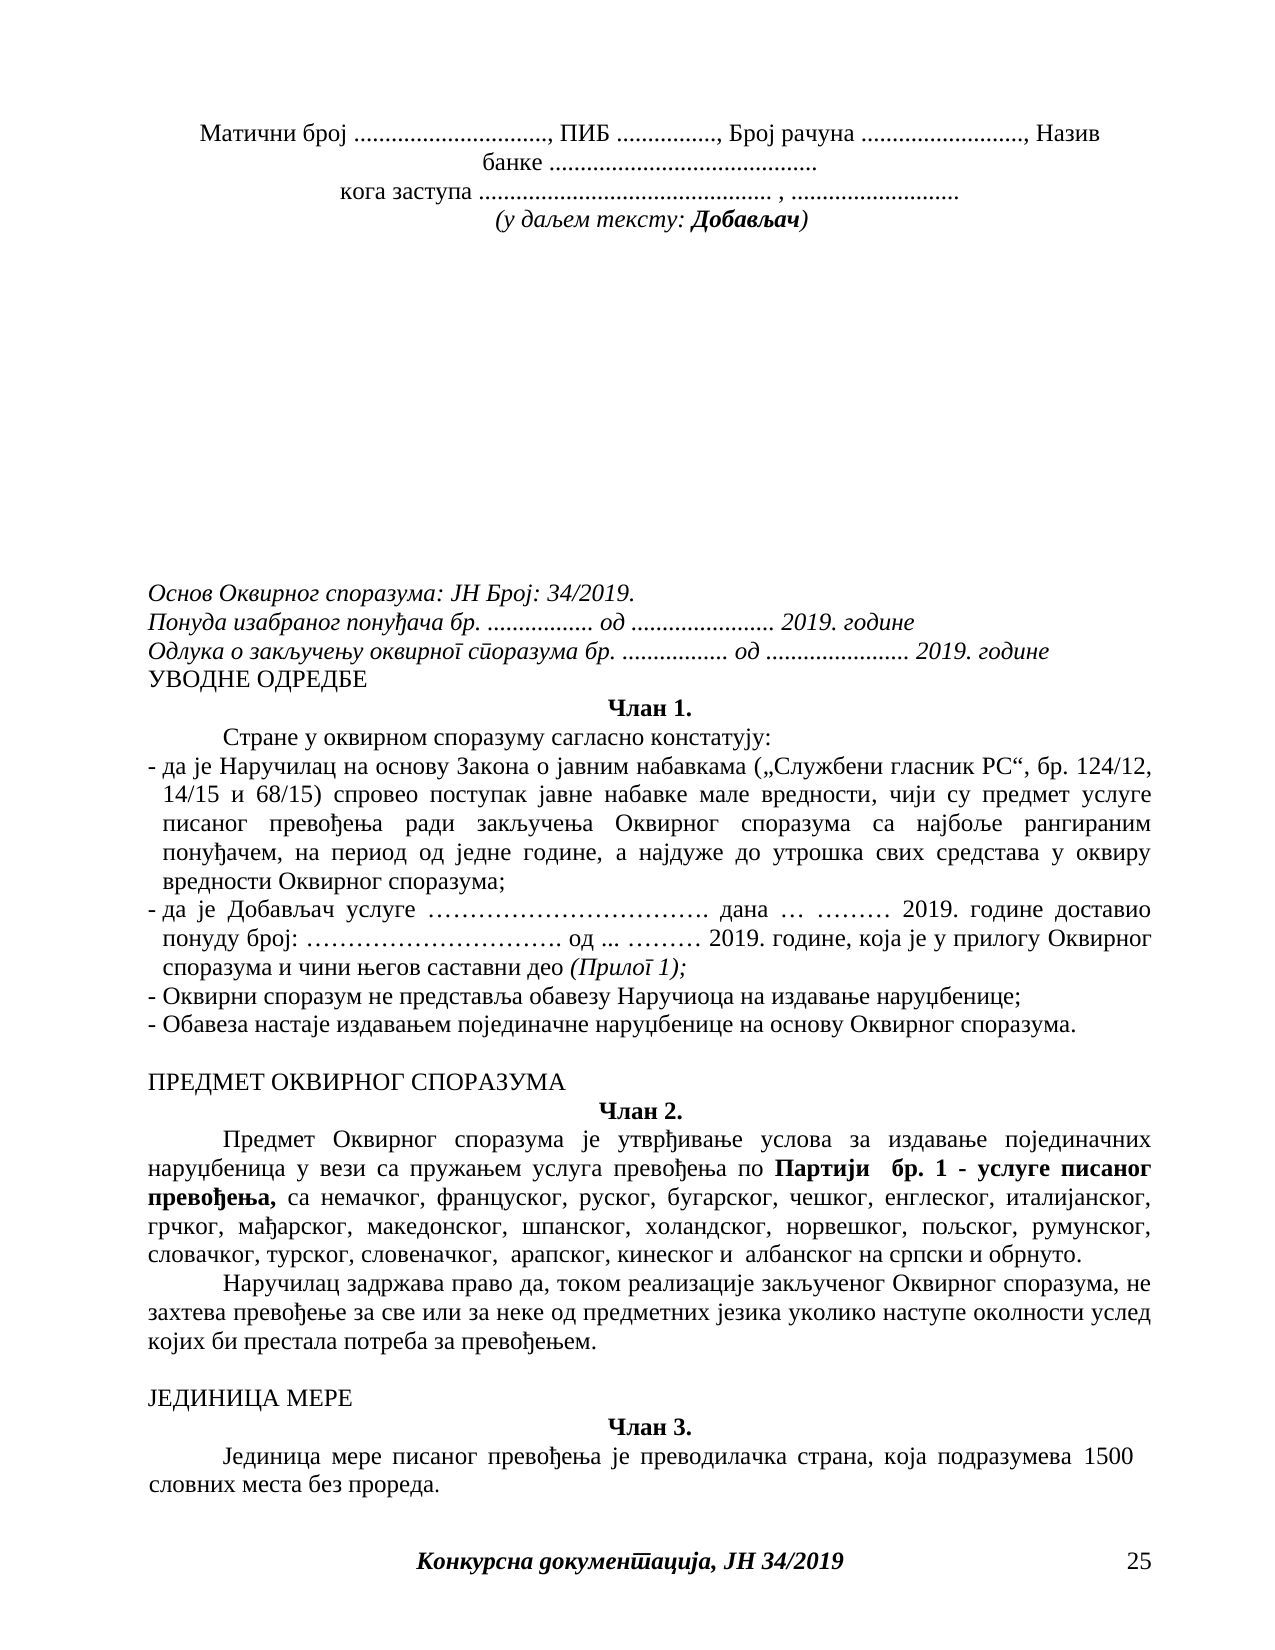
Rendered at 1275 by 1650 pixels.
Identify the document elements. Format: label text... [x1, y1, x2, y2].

list Оквирни споразум не представља обавезу Наручиоца на издавање наруџбенице; [148, 981, 1152, 1009]
text Члан 1. [148, 693, 1152, 722]
text Матични број ..............................., ПИБ ................, Број рачуна .........................., Назив банке ........................................... [148, 118, 1152, 176]
text ПРЕДМЕТ ОКВИРНОГ СПОРАЗУМА [148, 1067, 1152, 1096]
text Одлука о закључењу оквирног споразума бр. ................. од ....................... 2019. године [148, 636, 1152, 664]
text Наручилац задржава право да, током реализације закљученог Оквирног споразума, не захтева превођење за све или за неке од предметних језика уколико наступе околности услед којих би престала потреба за превођењем. [148, 1268, 1152, 1354]
list Обавеза настаје издавањем појединачне наруџбенице на основу Оквирног споразума. [148, 1009, 1152, 1038]
text Основ Оквирног споразума: ЈН Број: 34/2019. [148, 578, 1152, 607]
text кога заступа ............................................... , ........................... [148, 176, 1152, 204]
text ЈЕДИНИЦА МЕРЕ [148, 1383, 1152, 1412]
text Понуда изабраног понуђача бр. ................. од ....................... 2019. године [148, 607, 1152, 636]
text Стране у оквирном споразуму сагласно констатују: [148, 722, 1152, 751]
list да је Добављач услуге ……………………………. дана … ……… 2019. године доставио понуду број: …………………………. од ... ……… 2019. године, која је у прилогу Оквирног споразума и чини његов саставни део (Прилог 1); [148, 894, 1152, 981]
text УВОДНЕ ОДРЕДБЕ [148, 664, 1152, 693]
text (у даљем тексту: Добављач) [148, 204, 1152, 233]
text Члан 2. [148, 1096, 1133, 1124]
list да је Наручилац на основу Закона о јавним набавкама („Службени гласник РС“, бр. 124/12, 14/15 и 68/15) спровео поступак јавне набавке мале вредности, чији су предмет услуге писаног превођења ради закључења Оквирног споразума са најбоље рангираним понуђачем, на период од једне године, а најдуже до утрошка свих средстава у оквиру вредности Оквирног споразума; [148, 751, 1152, 894]
text Јединица мере писаног превођења је преводилачка страна, која подразумева 1500 словних места без прореда. [149, 1441, 1133, 1499]
text Предмет Оквирног споразума је утврђивање услова за издавање појединачних наруџбеница у вези са пружањем услуга превођења по Партији бр. 1 - услуге писаног превођења, са немачког, француског, руског, бугарског, чешког, енглеског, италијанског, грчког, мађарског, македонског, шпанског, холандског, норвешког, пољског, румунског, словачког, турског, словеначког, арапског, кинеског и албанског на српски и обрнуто. [148, 1124, 1152, 1268]
text Члан 3. [148, 1412, 1152, 1441]
